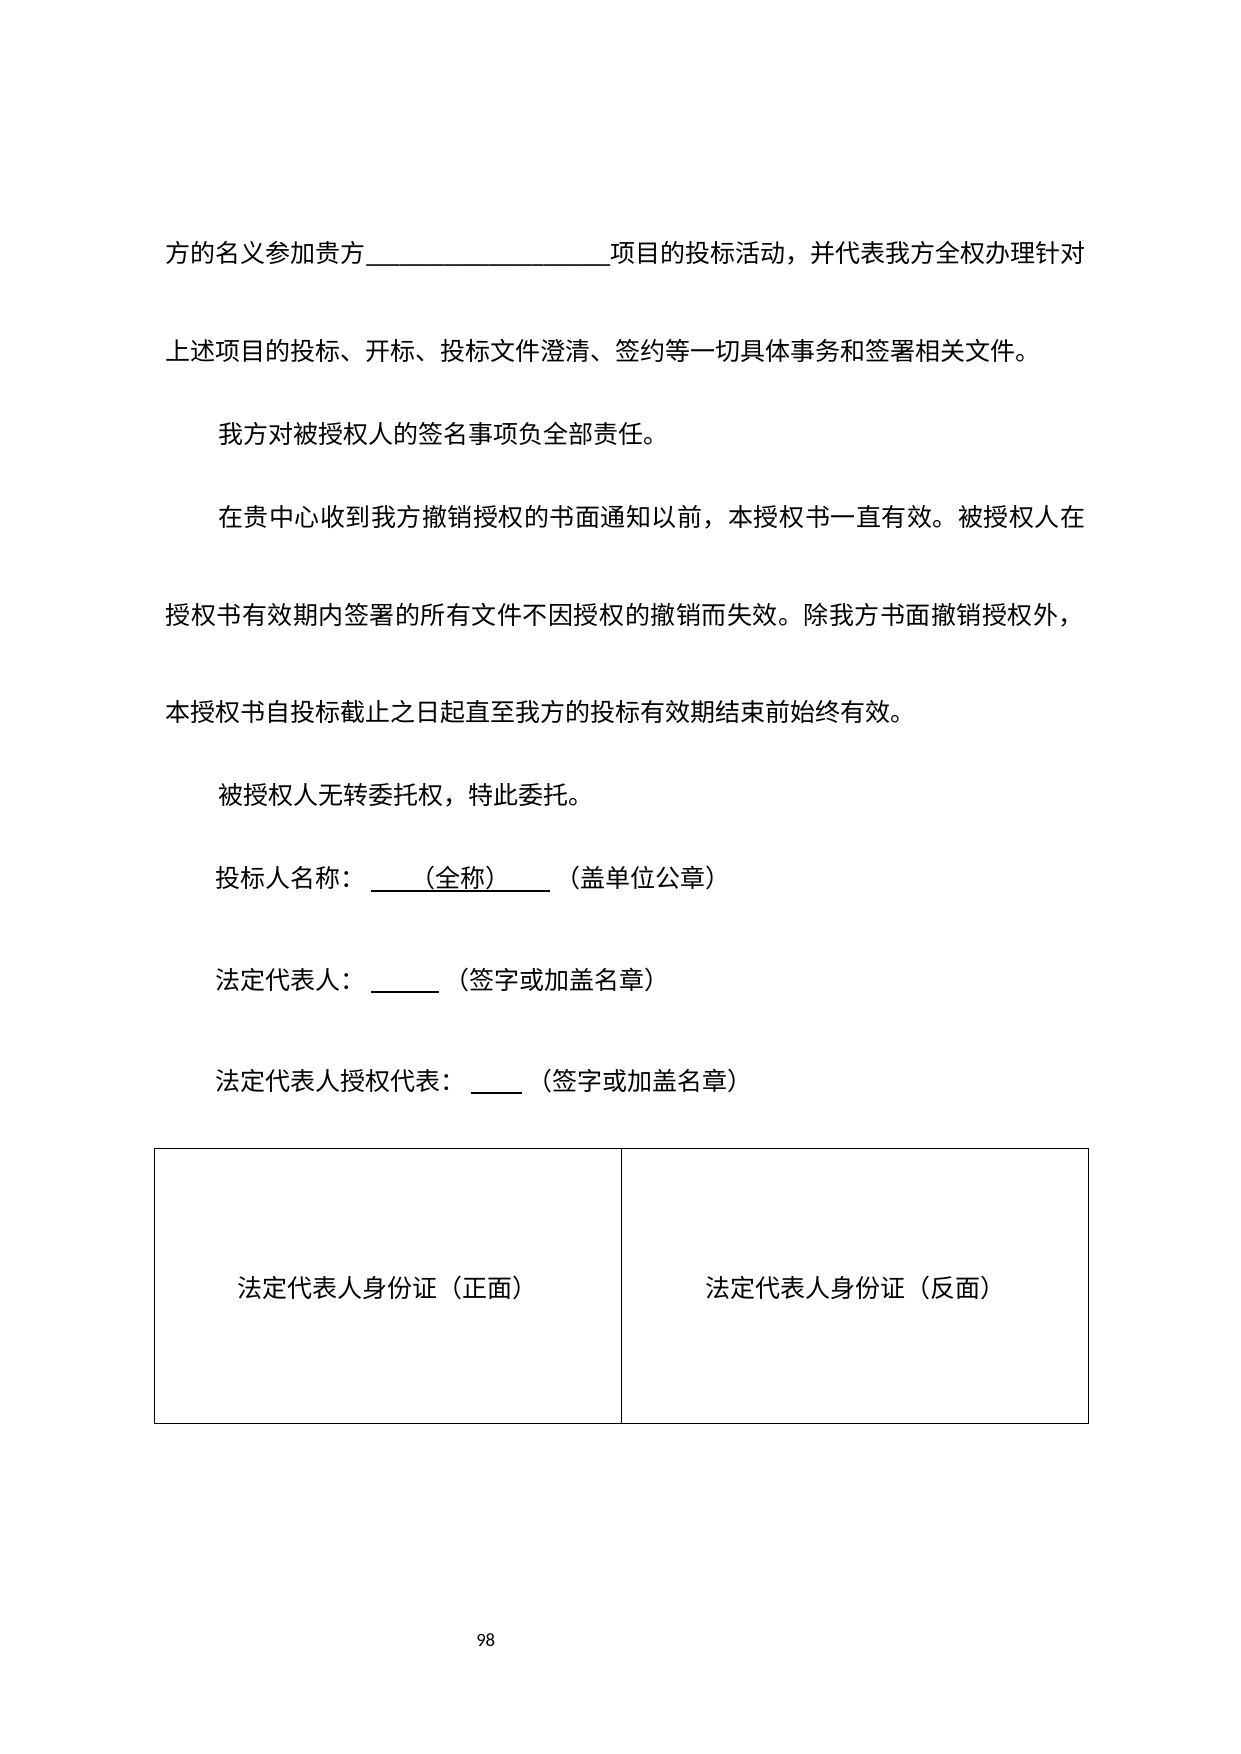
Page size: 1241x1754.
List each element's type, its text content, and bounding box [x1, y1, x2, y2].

text 我方对被授权人的签名事项负全部责任。 [165, 400, 1087, 465]
text 投标人名称： （全称） （盖单位公章） [165, 844, 1087, 909]
table_header 法定代表人身份证（反面） [622, 1149, 1088, 1423]
text 在贵中心收到我方撤销授权的书面通知以前，本授权书一直有效。被授权人在授权书有效期内签署的所有文件不因授权的撤销而失效。除我方书面撤销授权外，本授权书自投标截止之日起直至我方的投标有效期结束前始终有效。 [165, 483, 1087, 743]
table_header 法定代表人身份证（正面） [155, 1149, 621, 1423]
text 被授权人无转委托权，特此委托。 [165, 761, 1087, 826]
text 法定代表人授权代表： （签字或加盖名章） [165, 1047, 1087, 1112]
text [165, 219, 1087, 382]
text 法定代表人： （签字或加盖名章） [165, 946, 1087, 1011]
